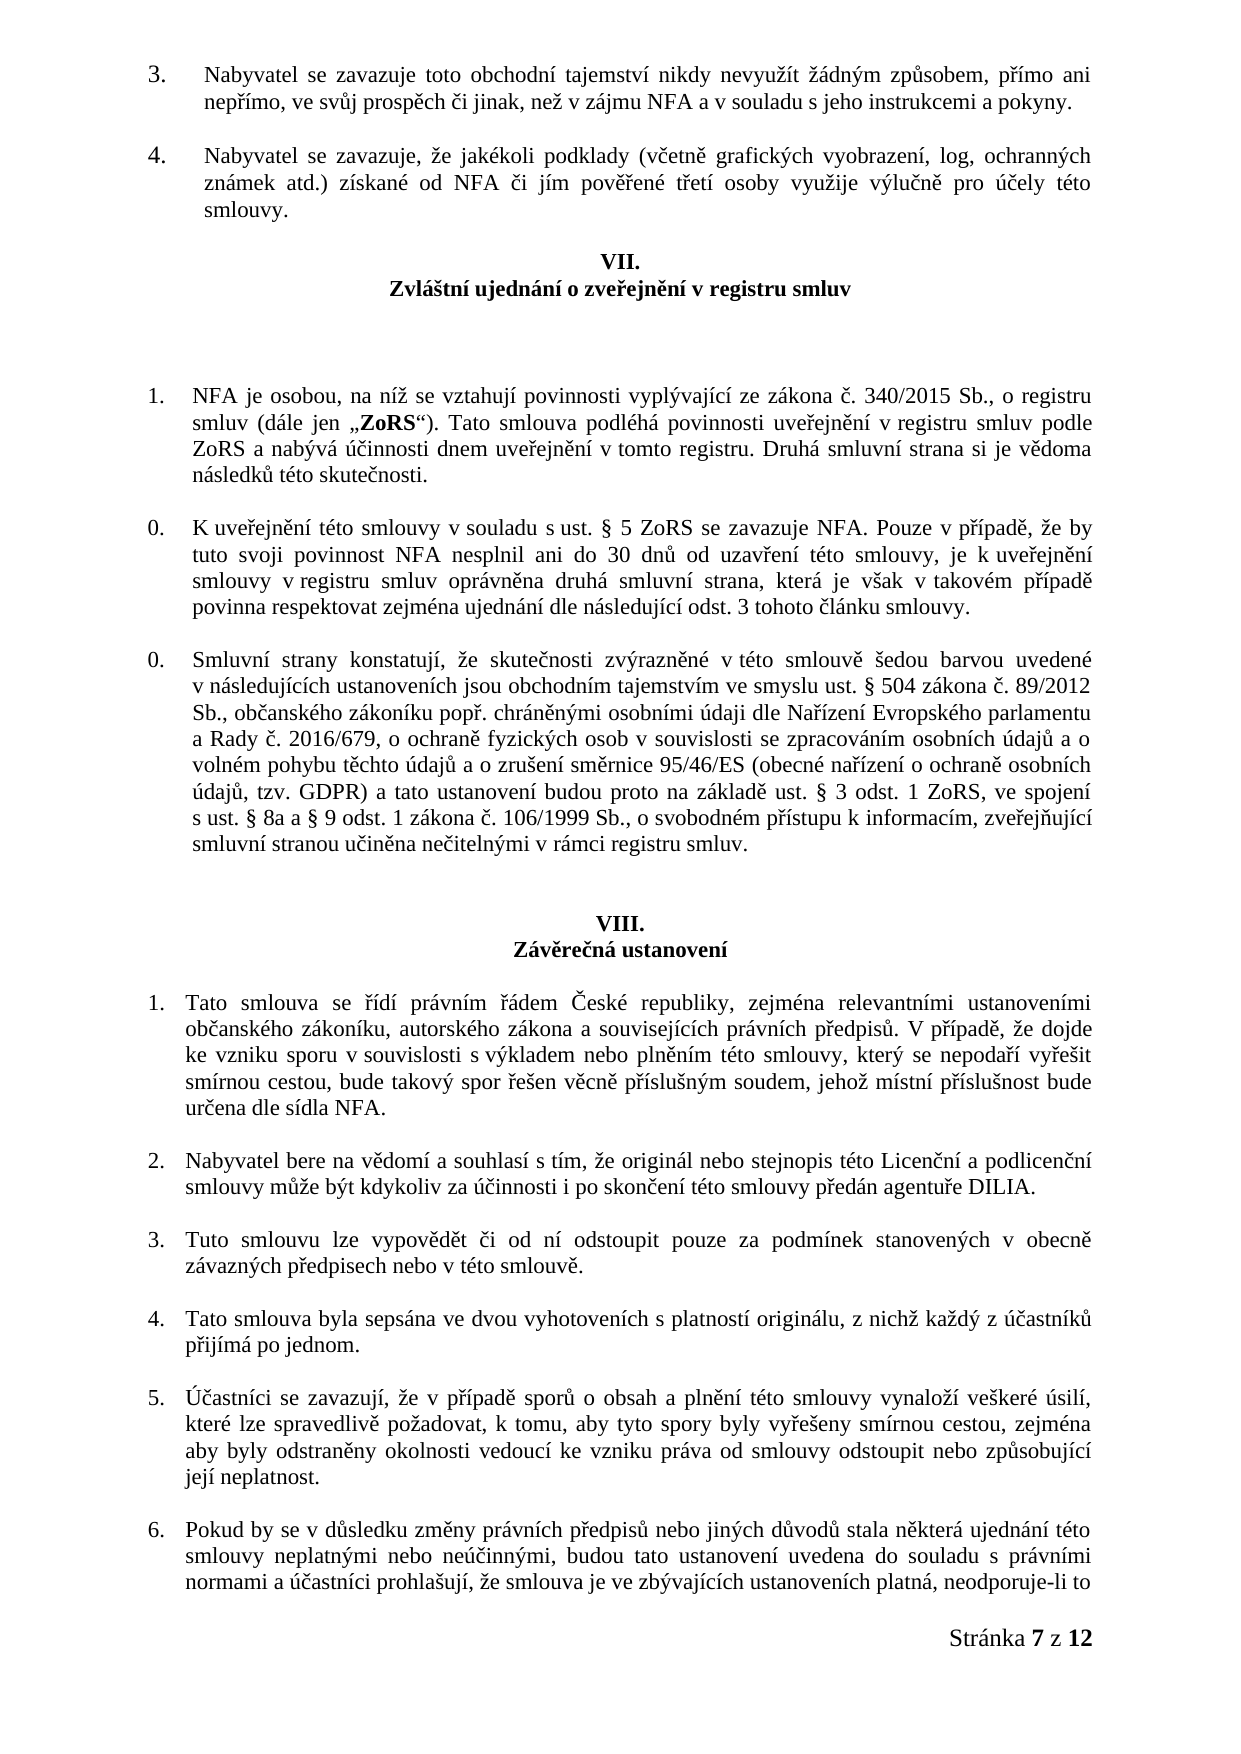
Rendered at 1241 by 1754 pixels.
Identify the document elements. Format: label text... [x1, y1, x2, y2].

list Účastníci se zavazují, že v případě sporů o obsah a plnění této smlouvy vynaloží veškeré úsilí, které lze spravedlivě požadovat, k tomu, aby tyto spory byly vyřešeny smírnou cestou, zejména aby byly odstraněny okolnosti vedoucí ke vzniku práva od smlouvy odstoupit nebo způsobující její neplatnost. [148, 1384, 1092, 1489]
list Tato smlouva se řídí právním řádem České republiky, zejména relevantními ustanoveními občanského zákoníku, autorského zákona a souvisejících právních předpisů. V případě, že dojde ke vzniku sporu v souvislosti s výkladem nebo plněním této smlouvy, který se nepodaří vyřešit smírnou cestou, bude takový spor řešen věcně příslušným soudem, jehož místní příslušnost bude určena dle sídla NFA. [148, 989, 1092, 1120]
list Nabyvatel se zavazuje toto obchodní tajemství nikdy nevyužít žádným způsobem, přímo ani nepřímo, ve svůj prospěch či jinak, než v zájmu NFA a v souladu s jeho instrukcemi a pokyny. [148, 59, 1092, 114]
list Tuto smlouvu lze vypovědět či od ní odstoupit pouze za podmínek stanovených v obecně závazných předpisech nebo v této smlouvě. [148, 1226, 1092, 1278]
list Smluvní strany konstatují, že skutečnosti zvýrazněné v této smlouvě šedou barvou uvedené v následujících ustanoveních jsou obchodním tajemstvím ve smyslu ust. § 504 zákona č. 89/2012 Sb., občanského zákoníku popř. chráněnými osobními údaji dle Nařízení Evropského parlamentu a Rady č. 2016/679, o ochraně fyzických osob v souvislosti se zpracováním osobních údajů a o volném pohybu těchto údajů a o zrušení směrnice 95/46/ES (obecné nařízení o ochraně osobních údajů, tzv. GDPR) a tato ustanovení budou proto na základě ust. § 3 odst. 1 ZoRS, ve spojení s ust. § 8a a § 9 odst. 1 zákona č. 106/1999 Sb., o svobodném přístupu k informacím, zveřejňující smluvní stranou učiněna nečitelnými v rámci registru smluv. [147, 646, 1092, 857]
list NFA je osobou, na níž se vztahují povinnosti vyplývající ze zákona č. 340/2015 Sb., o registru smluv (dále jen „ZoRS“). Tato smlouva podléhá povinnosti uveřejnění v registru smluv podle ZoRS a nabývá účinnosti dnem uveřejnění v tomto registru. Druhá smluvní strana si je vědoma následků této skutečnosti. [147, 382, 1092, 488]
text Závěrečná ustanovení [148, 936, 1092, 962]
text Zvláštní ujednání o zveřejnění v registru smluv [147, 275, 1092, 301]
list Nabyvatel se zavazuje, že jakékoli podklady (včetně grafických vyobrazení, log, ochranných známek atd.) získané od NFA či jím pověřené třetí osoby využije výlučně pro účely této smlouvy. [148, 141, 1092, 222]
list K uveřejnění této smlouvy v souladu s ust. § 5 ZoRS se zavazuje NFA. Pouze v případě, že by tuto svoji povinnost NFA nesplnil ani do 30 dnů od uzavření této smlouvy, je k uveřejnění smlouvy v registru smluv oprávněna druhá smluvní strana, která je však v takovém případě povinna respektovat zejména ujednání dle následující odst. 3 tohoto článku smlouvy. [147, 514, 1092, 620]
list Tato smlouva byla sepsána ve dvou vyhotoveních s platností originálu, z nichž každý z účastníků přijímá po jednom. [148, 1305, 1092, 1358]
list Nabyvatel bere na vědomí a souhlasí s tím, že originál nebo stejnopis této Licenční a podlicenční smlouvy může být kdykoliv za účinnosti i po skončení této smlouvy předán agentuře DILIA. [148, 1147, 1092, 1199]
text VIII. [148, 909, 1092, 936]
text VII. [148, 248, 1092, 275]
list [148, 1516, 1092, 1595]
